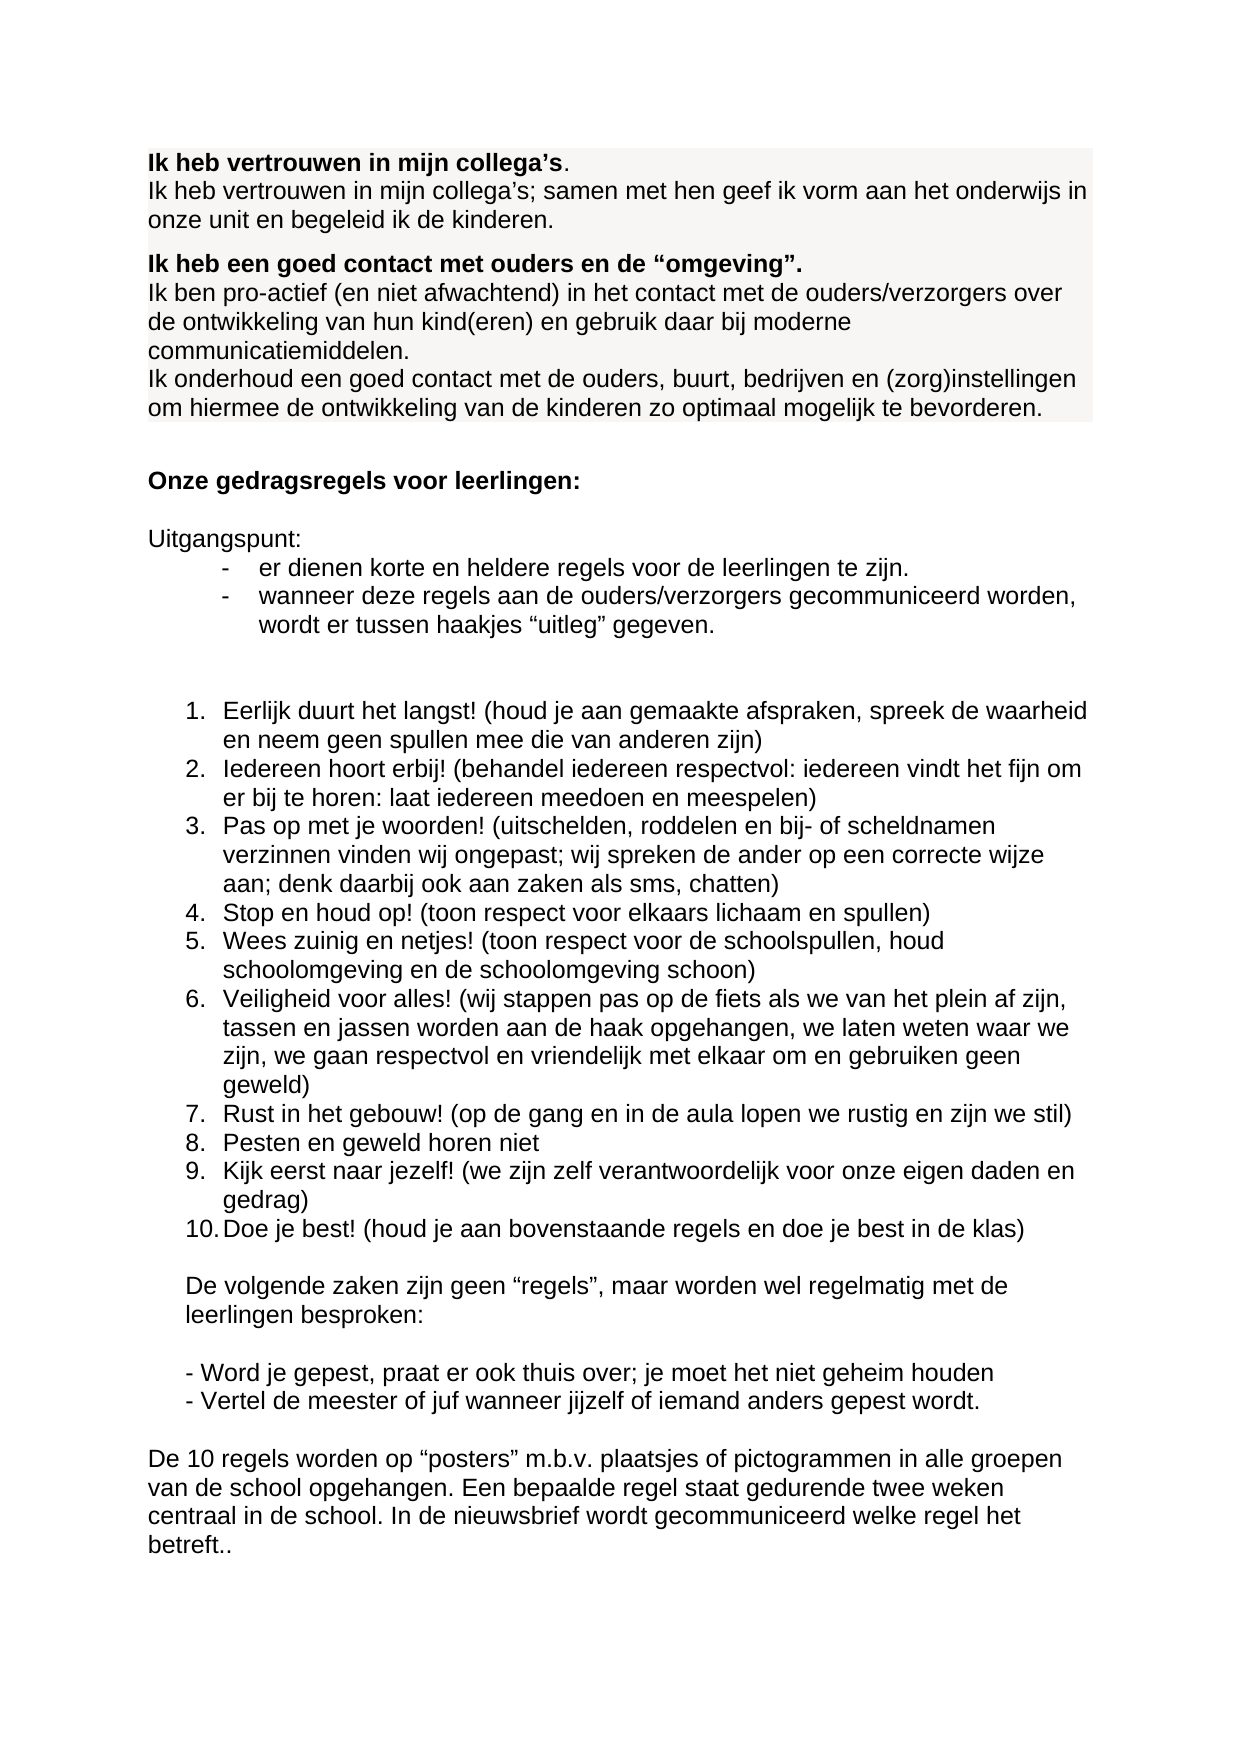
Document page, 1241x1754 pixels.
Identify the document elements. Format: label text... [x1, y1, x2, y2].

text Ik heb een goed contact met ouders en de “omgeving”. Ik ben pro-actief (en niet afwachtend) in het contact met de ouders/verzorgers over de ontwikkeling van hun kind(eren) en gebruik daar bij moderne communicatiemiddelen. Ik onderhoud een goed contact met de ouders, buurt, bedrijven en (zorg)instellingen om hiermee de ontwikkeling van de kinderen zo optimaal mogelijk te bevorderen. [148, 249, 1093, 422]
list Iedereen hoort erbij! (behandel iedereen respectvol: iedereen vindt het fijn om er bij te horen: laat iedereen meedoen en meespelen) [185, 754, 1093, 811]
text Onze gedragsregels voor leerlingen: [148, 466, 1093, 495]
list Kijk eerst naar jezelf! (we zijn zelf verantwoordelijk voor onze eigen daden en gedrag) [185, 1156, 1093, 1214]
list er dienen korte en heldere regels voor de leerlingen te zijn. [221, 553, 1093, 581]
list Stop en houd op! (toon respect voor elkaars lichaam en spullen) [185, 898, 1093, 926]
text De 10 regels worden op “posters” m.b.v. plaatsjes of pictogrammen in alle groepen van de school opgehangen. Een bepaalde regel staat gedurende twee weken centraal in de school. In de nieuwsbrief wordt gecommuniceerd welke regel het betreft.. [148, 1444, 1093, 1559]
list Rust in het gebouw! (op de gang en in de aula lopen we rustig en zijn we stil) [185, 1099, 1093, 1128]
text De volgende zaken zijn geen “regels”, maar worden wel regelmatig met de leerlingen besproken: [185, 1271, 1093, 1329]
text - Vertel de meester of juf wanneer jijzelf of iemand anders gepest wordt. [185, 1386, 1093, 1415]
text Ik heb vertrouwen in mijn collega’s. Ik heb vertrouwen in mijn collega’s; samen met hen geef ik vorm aan het onderwijs in onze unit en begeleid ik de kinderen. [148, 148, 1093, 234]
list Pas op met je woorden! (uitschelden, roddelen en bij- of scheldnamen verzinnen vinden wij ongepast; wij spreken de ander op een correcte wijze aan; denk daarbij ook aan zaken als sms, chatten) [185, 811, 1093, 898]
list Doe je best! (houd je aan bovenstaande regels en doe je best in de klas) [185, 1214, 1093, 1243]
text Uitgangspunt: [148, 524, 1093, 553]
list Wees zuinig en netjes! (toon respect voor de schoolspullen, houd schoolomgeving en de schoolomgeving schoon) [185, 926, 1093, 984]
list Eerlijk duurt het langst! (houd je aan gemaakte afspraken, spreek de waarheid en neem geen spullen mee die van anderen zijn) [185, 696, 1093, 754]
list Pesten en geweld horen niet [185, 1128, 1093, 1156]
text - Word je gepest, praat er ook thuis over; je moet het niet geheim houden [185, 1358, 1093, 1386]
list Veiligheid voor alles! (wij stappen pas op de fiets als we van het plein af zijn, tassen en jassen worden aan de haak opgehangen, we laten weten waar we zijn, we gaan respectvol en vriendelijk met elkaar om en gebruiken geen geweld) [185, 984, 1093, 1099]
list wanneer deze regels aan de ouders/verzorgers gecommuniceerd worden, wordt er tussen haakjes “uitleg” gegeven. [221, 581, 1093, 668]
